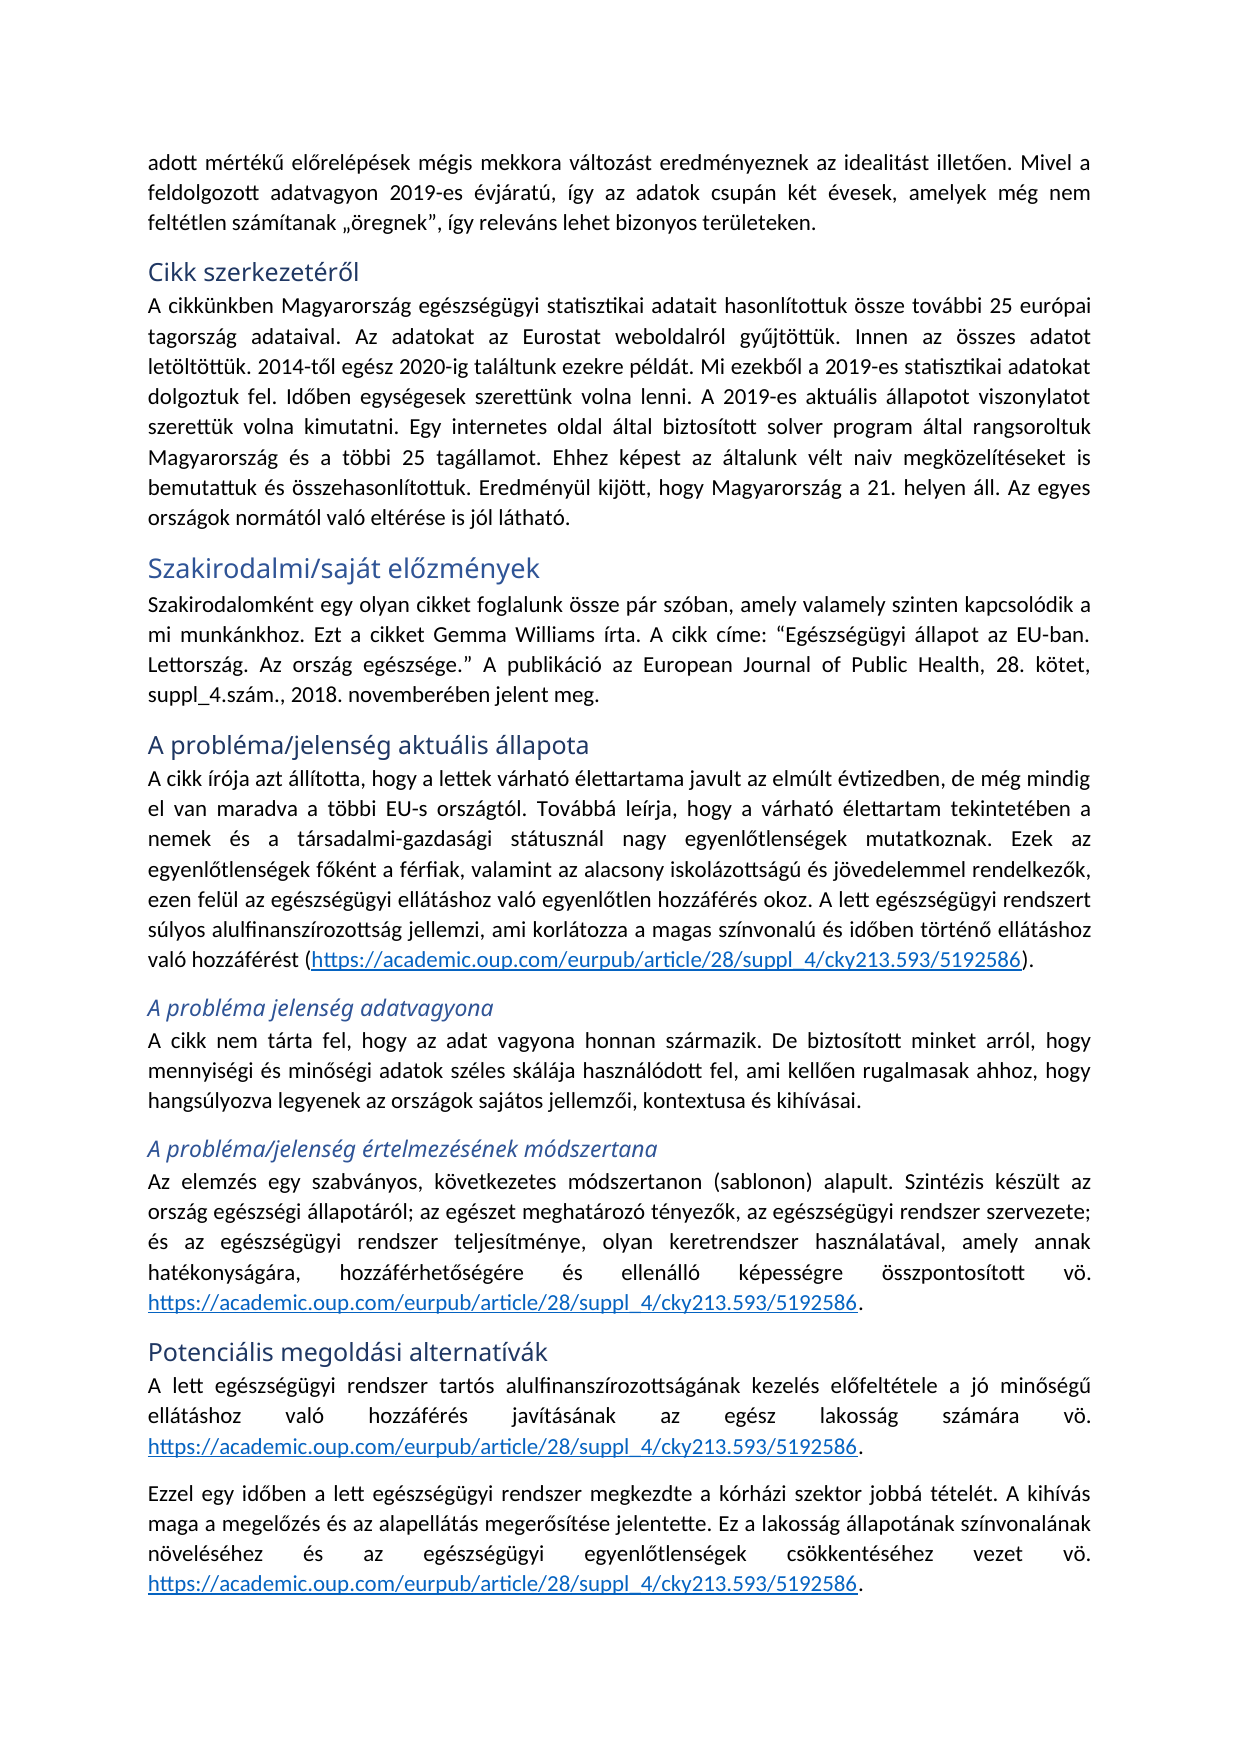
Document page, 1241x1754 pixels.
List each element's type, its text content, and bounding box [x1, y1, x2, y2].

text A cikkünkben Magyarország egészségügyi statisztikai adatait hasonlítottuk össze további 25 európai tagország adataival. Az adatokat az Eurostat weboldalról gyűjtöttük. Innen az összes adatot letöltöttük. 2014-től egész 2020-ig találtunk ezekre példát. Mi ezekből a 2019-es statisztikai adatokat dolgoztuk fel. Időben egységesek szerettünk volna lenni. A 2019-es aktuális állapotot viszonylatot szerettük volna kimutatni. Egy internetes oldal által biztosított solver program által rangsoroltuk Magyarország és a többi 25 tagállamot. Ehhez képest az általunk vélt naiv megközelítéseket is bemutattuk és összehasonlítottuk. Eredményül kijött, hogy Magyarország a 21. helyen áll. Az egyes országok normától való eltérése is jól látható. [148, 292, 1093, 531]
subtitle A probléma jelenség adatvagyona [148, 992, 1093, 1023]
text Az elemzés egy szabványos, következetes módszertanon (sablonon) alapult. Szintézis készült az ország egészségi állapotáról; az egészet meghatározó tényezők, az egészségügyi rendszer szervezete; és az egészségügyi rendszer teljesítménye, olyan keretrendszer használatával, amely annak hatékonyságára, hozzáférhetőségére és ellenálló képességre összpontosított vö. https://academic.oup.com/eurpub/article/28/suppl_4/cky213.593/5192586. [148, 1167, 1093, 1316]
subtitle Szakirodalmi/saját előzmények [148, 550, 1093, 587]
text A cikk írója azt állította, hogy a lettek várható élettartama javult az elmúlt évtizedben, de még mindig el van maradva a többi EU-s országtól. Továbbá leírja, hogy a várható élettartam tekintetében a nemek és a társadalmi-gazdasági státusznál nagy egyenlőtlenségek mutatkoznak. Ezek az egyenlőtlenségek főként a férfiak, valamint az alacsony iskolázottságú és jövedelemmel rendelkezők, ezen felül az egészségügyi ellátáshoz való egyenlőtlen hozzáférés okoz. A lett egészségügyi rendszert súlyos alulfinanszírozottság jellemzi, ami korlátozza a magas színvonalú és időben történő ellátáshoz való hozzáférést (https://academic.oup.com/eurpub/article/28/suppl_4/cky213.593/5192586). [148, 764, 1093, 973]
subtitle A probléma/jelenség értelmezésének módszertana [148, 1133, 1093, 1164]
subtitle Cikk szerkezetéről [148, 255, 1093, 289]
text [148, 148, 1093, 236]
text A lett egészségügyi rendszer tartós alulfinanszírozottságának kezelés előfeltétele a jó minőségű ellátáshoz való hozzáférés javításának az egész lakosság számára vö. https://academic.oup.com/eurpub/article/28/suppl_4/cky213.593/5192586. [148, 1371, 1093, 1460]
subtitle Potenciális megoldási alternatívák [148, 1335, 1093, 1369]
text Szakirodalomként egy olyan cikket foglalunk össze pár szóban, amely valamely szinten kapcsolódik a mi munkánkhoz. Ezt a cikket Gemma Williams írta. A cikk címe: “Egészségügyi állapot az EU-ban. Lettország. Az ország egészsége.” A publikáció az European Journal of Public Health, 28. kötet, suppl_4.szám., 2018. novemberében jelent meg. [148, 590, 1093, 708]
text Ezzel egy időben a lett egészségügyi rendszer megkezdte a kórházi szektor jobbá tételét. A kihívás maga a megelőzés és az alapellátás megerősítése jelentette. Ez a lakosság állapotának színvonalának növeléséhez és az egészségügyi egyenlőtlenségek csökkentéséhez vezet vö. https://academic.oup.com/eurpub/article/28/suppl_4/cky213.593/5192586. [148, 1479, 1093, 1597]
subtitle A probléma/jelenség aktuális állapota [148, 727, 1093, 761]
text A cikk nem tárta fel, hogy az adat vagyona honnan származik. De biztosított minket arról, hogy mennyiségi és minőségi adatok széles skálája használódott fel, ami kellően rugalmasak ahhoz, hogy hangsúlyozva legyenek az országok sajátos jellemzői, kontextusa és kihívásai. [148, 1026, 1093, 1114]
